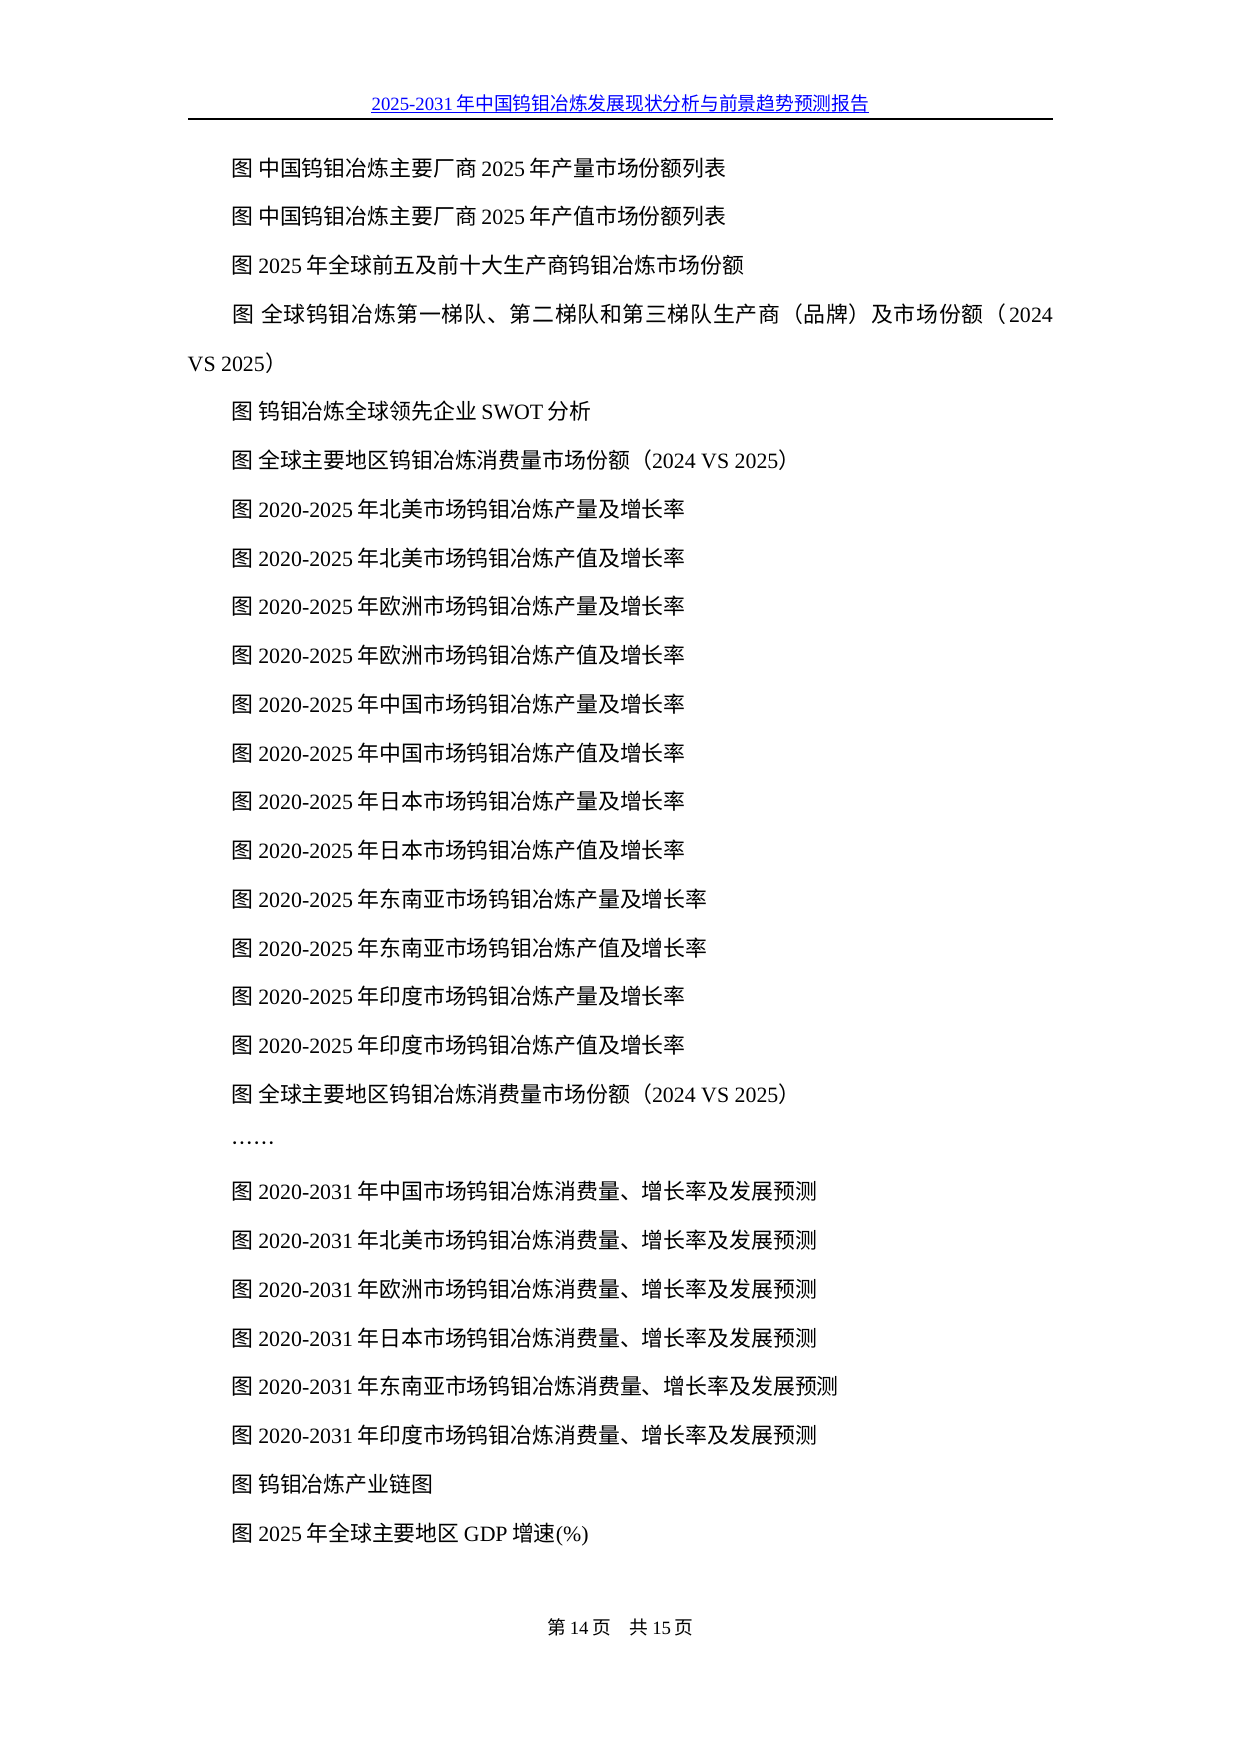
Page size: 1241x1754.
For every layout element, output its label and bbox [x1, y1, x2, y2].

text [187, 150, 1053, 1548]
